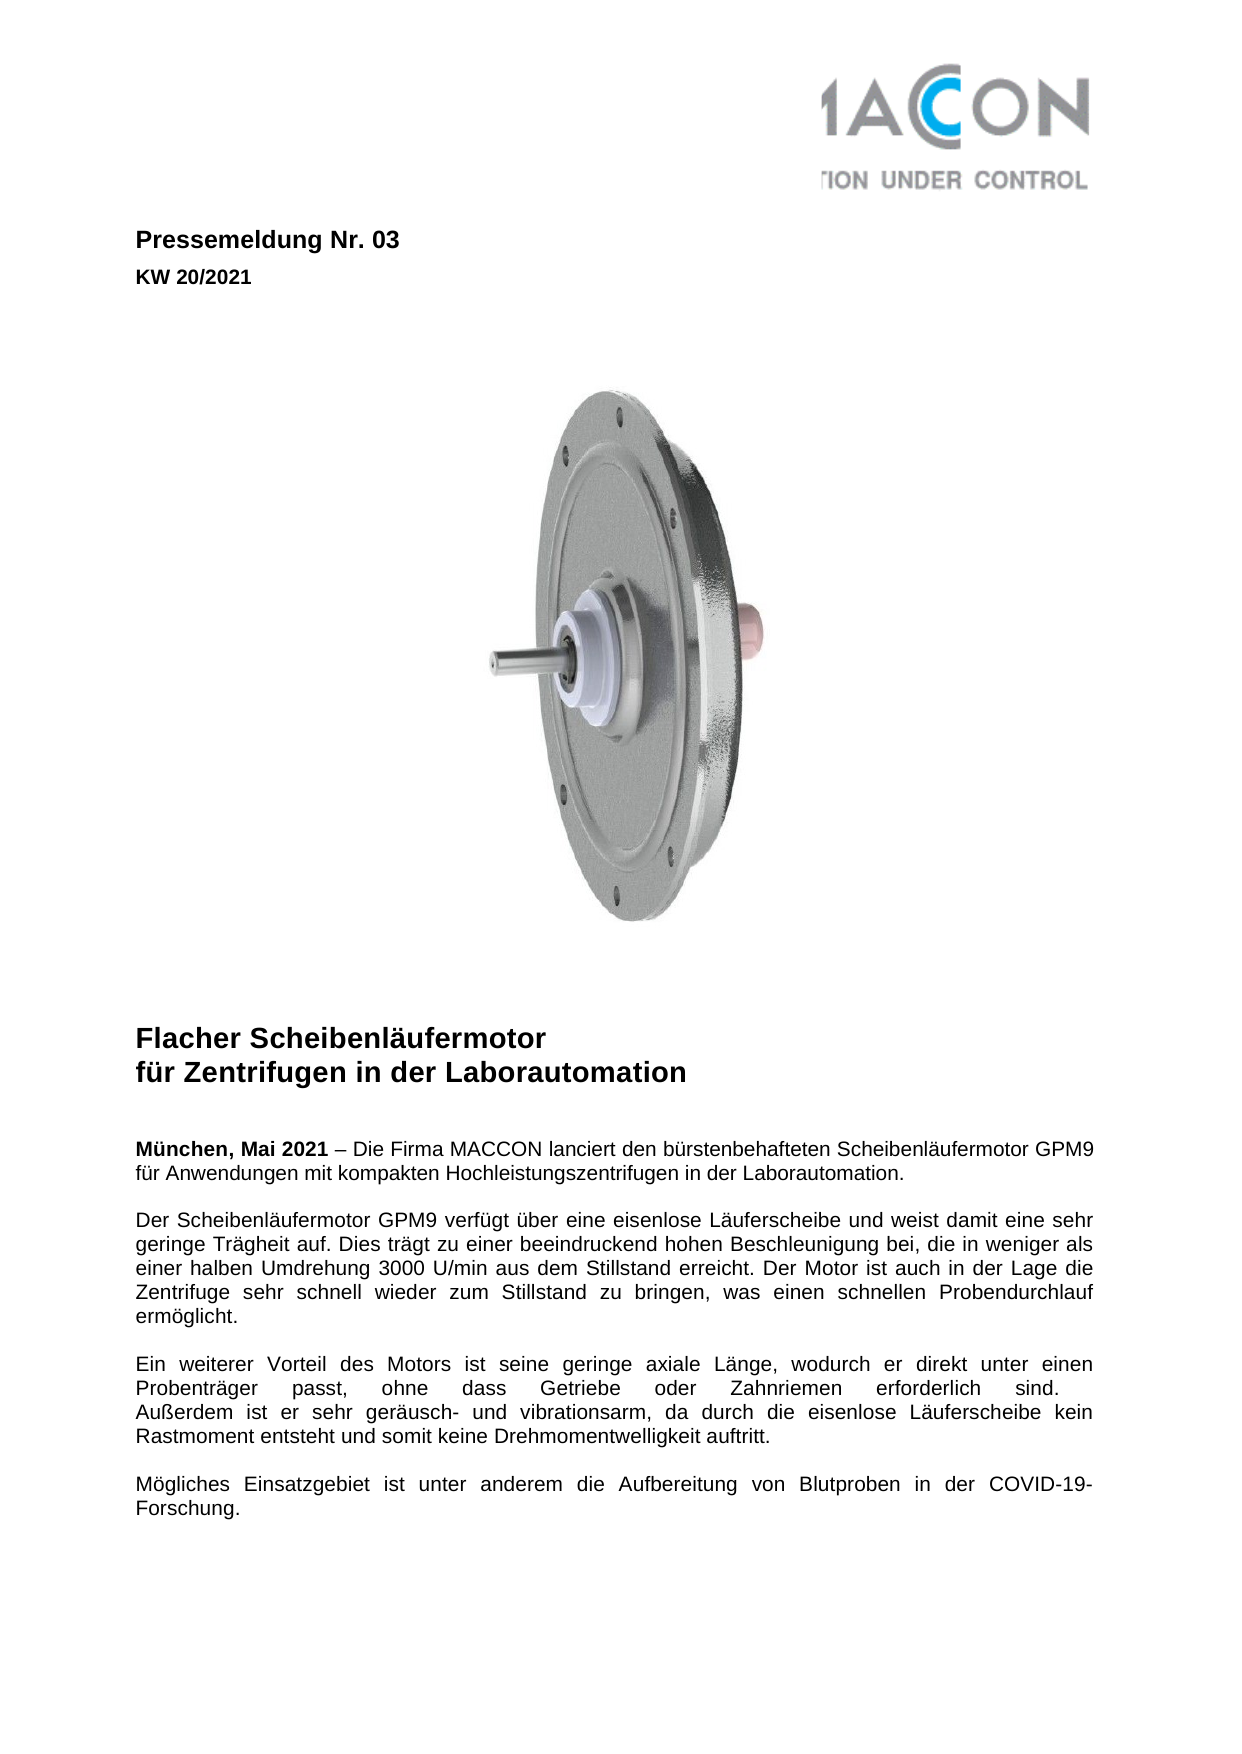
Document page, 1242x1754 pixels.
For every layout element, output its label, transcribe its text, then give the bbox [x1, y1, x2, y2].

text Flacher Scheibenläufermotor für Zentrifugen in der Laborautomation [135, 1022, 1095, 1089]
text KW 20/2021 [135, 265, 1121, 288]
picture [772, 61, 1091, 190]
text München, Mai 2021 – Die Firma MACCON lanciert den bürstenbehafteten Scheibenläufermotor GPM9 für Anwendungen mit kompakten Hochleistungszentrifugen in der Laborautomation. [135, 1136, 1095, 1184]
text Pressemeldung Nr. 03 [135, 225, 1121, 254]
text Mögliches Einsatzgebiet ist unter anderem die Aufbereitung von Blutproben in der COVID-19-Forschung. [135, 1472, 1095, 1520]
text Ein weiterer Vorteil des Motors ist seine geringe axiale Länge, wodurch er direkt unter einen Probenträger passt, ohne dass Getriebe oder Zahnriemen erforderlich sind. Außerdem ist er sehr geräusch- und vibrationsarm, da durch die eisenlose Läuferscheibe kein Rastmoment entsteht und somit keine Drehmomentwelligkeit auftritt. [135, 1352, 1095, 1448]
picture [417, 336, 813, 947]
text Der Scheibenläufermotor GPM9 verfügt über eine eisenlose Läuferscheibe und weist damit eine sehr geringe Trägheit auf. Dies trägt zu einer beeindruckend hohen Beschleunigung bei, die in weniger als einer halben Umdrehung 3000 U/min aus dem Stillstand erreicht. Der Motor ist auch in der Lage die Zentrifuge sehr schnell wieder zum Stillstand zu bringen, was einen schnellen Probendurchlauf ermöglicht. [135, 1208, 1095, 1328]
